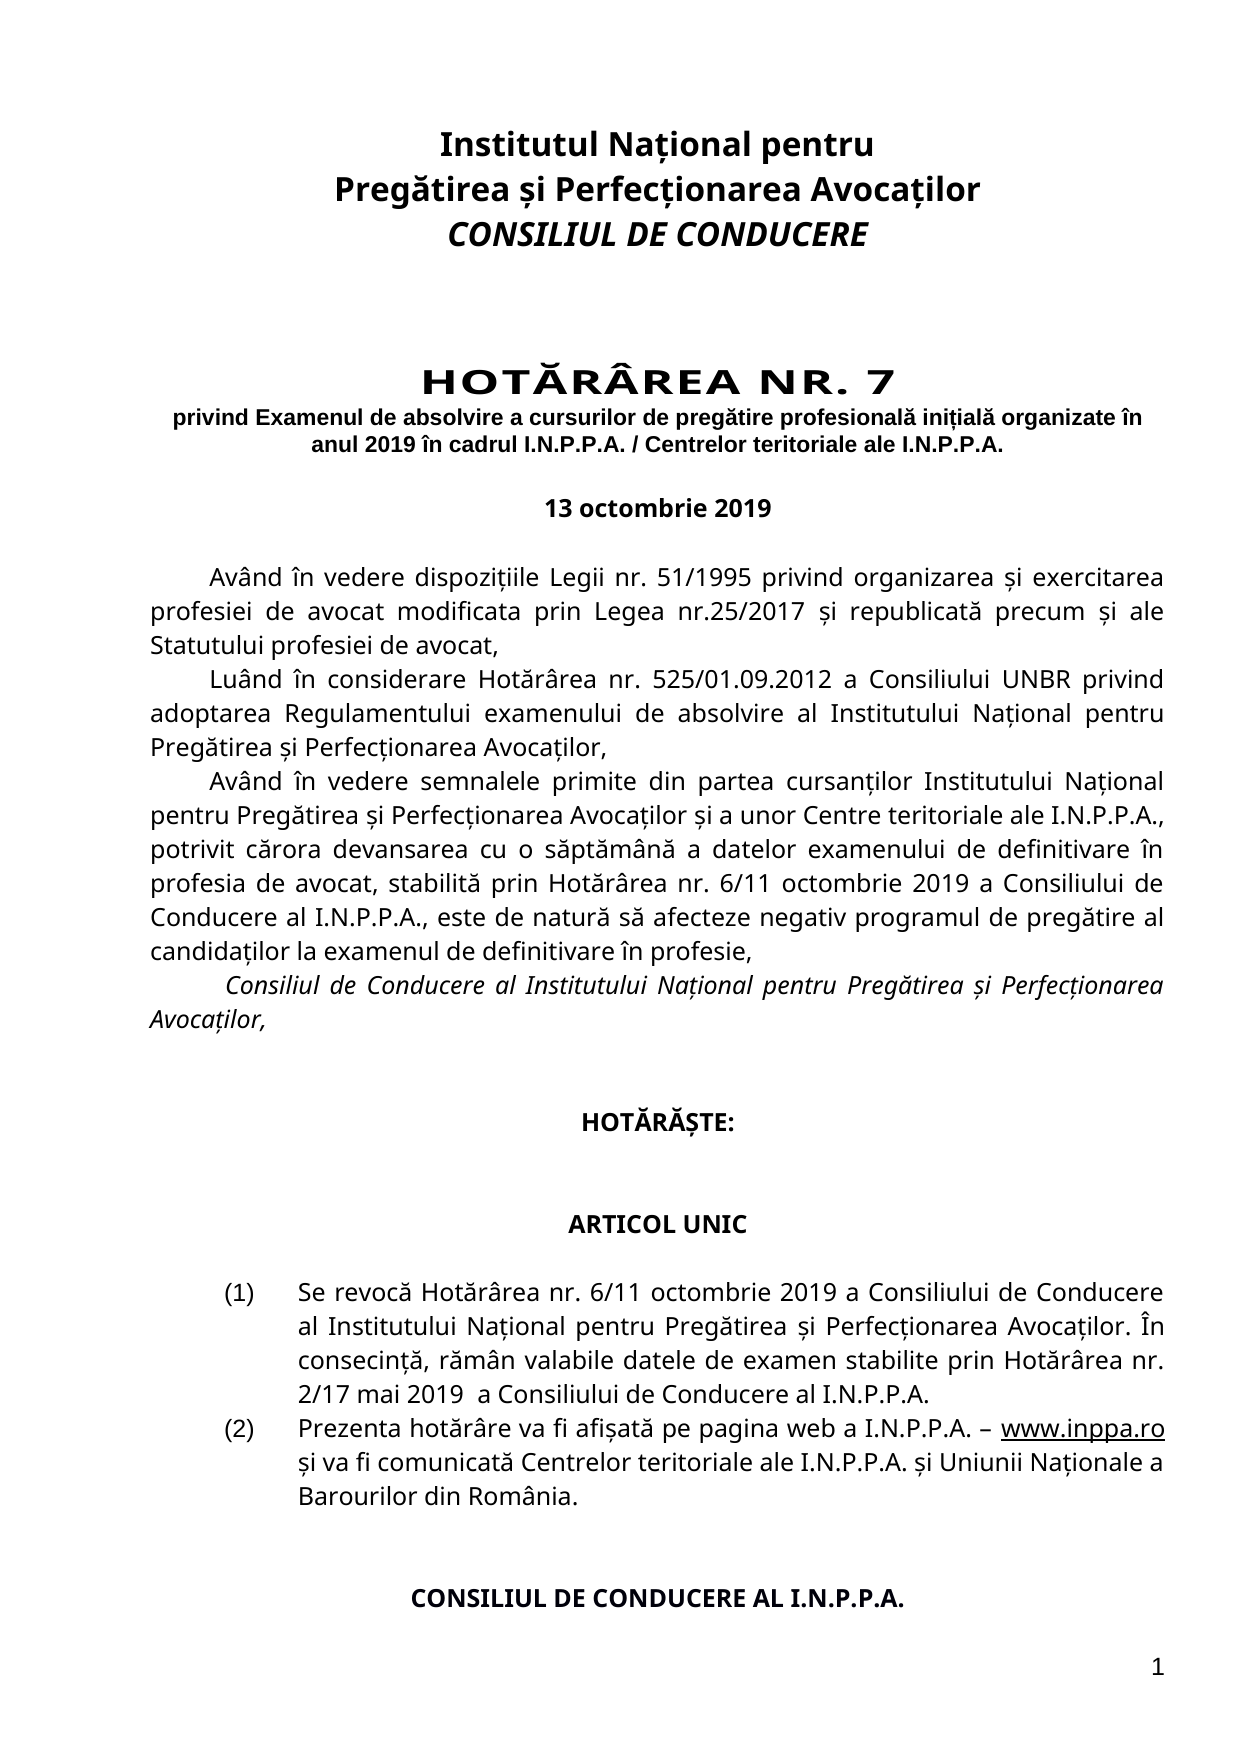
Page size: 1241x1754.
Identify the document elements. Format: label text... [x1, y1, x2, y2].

text Având în vedere dispozițiile Legii nr. 51/1995 privind organizarea şi exercitarea profesiei de avocat modificata prin Legea nr.25/2017 și republicată precum și ale Statutului profesiei de avocat, [150, 559, 1165, 661]
text CONSILIUL DE CONDUCERE AL I.N.P.P.A. [150, 1581, 1165, 1615]
text ARTICOL UNIC [150, 1206, 1165, 1240]
text Având în vedere semnalele primite din partea cursanților Institutului Național pentru Pregătirea și Perfecționarea Avocaților și a unor Centre teritoriale ale I.N.P.P.A., potrivit cărora devansarea cu o săptămână a datelor examenului de definitivare în profesia de avocat, stabilită prin Hotărârea nr. 6/11 octombrie 2019 a Consiliului de Conducere al I.N.P.P.A., este de natură să afecteze negativ programul de pregătire al candidaților la examenul de definitivare în profesie, [150, 763, 1165, 968]
title Pregătirea și Perfecționarea Avocaților [150, 166, 1165, 211]
text HOTĂRĂŞTE: [150, 1104, 1165, 1138]
text privind Examenul de absolvire a cursurilor de pregătire profesională inițială organizate în anul 2019 în cadrul I.N.P.P.A. / Centrelor teritoriale ale I.N.P.P.A. [150, 404, 1165, 457]
text HOTĂRÂREA NR. 7 [150, 359, 1165, 404]
title Institutul Național pentru [150, 120, 1165, 166]
text 13 octombrie 2019 [150, 491, 1165, 525]
list Prezenta hotărâre va fi afișată pe pagina web a I.N.P.P.A. – www.inppa.ro și va fi comunicată Centrelor teritoriale ale I.N.P.P.A. şi Uniunii Naționale a Barourilor din România. [224, 1411, 1165, 1513]
text Luând în considerare Hotărârea nr. 525/01.09.2012 a Consiliului UNBR privind adoptarea Regulamentului examenului de absolvire al Institutului Național pentru Pregătirea și Perfecționarea Avocaților, [150, 661, 1165, 763]
text Consiliul de Conducere al Institutului Național pentru Pregătirea și Perfecționarea Avocaților, [150, 968, 1165, 1036]
list Se revocă Hotărârea nr. 6/11 octombrie 2019 a Consiliului de Conducere al Institutului Național pentru Pregătirea și Perfecționarea Avocaților. În consecință, rămân valabile datele de examen stabilite prin Hotărârea nr. 2/17 mai 2019 a Consiliului de Conducere al I.N.P.P.A. [224, 1274, 1165, 1411]
subtitle CONSILIUL DE CONDUCERE [150, 211, 1165, 257]
